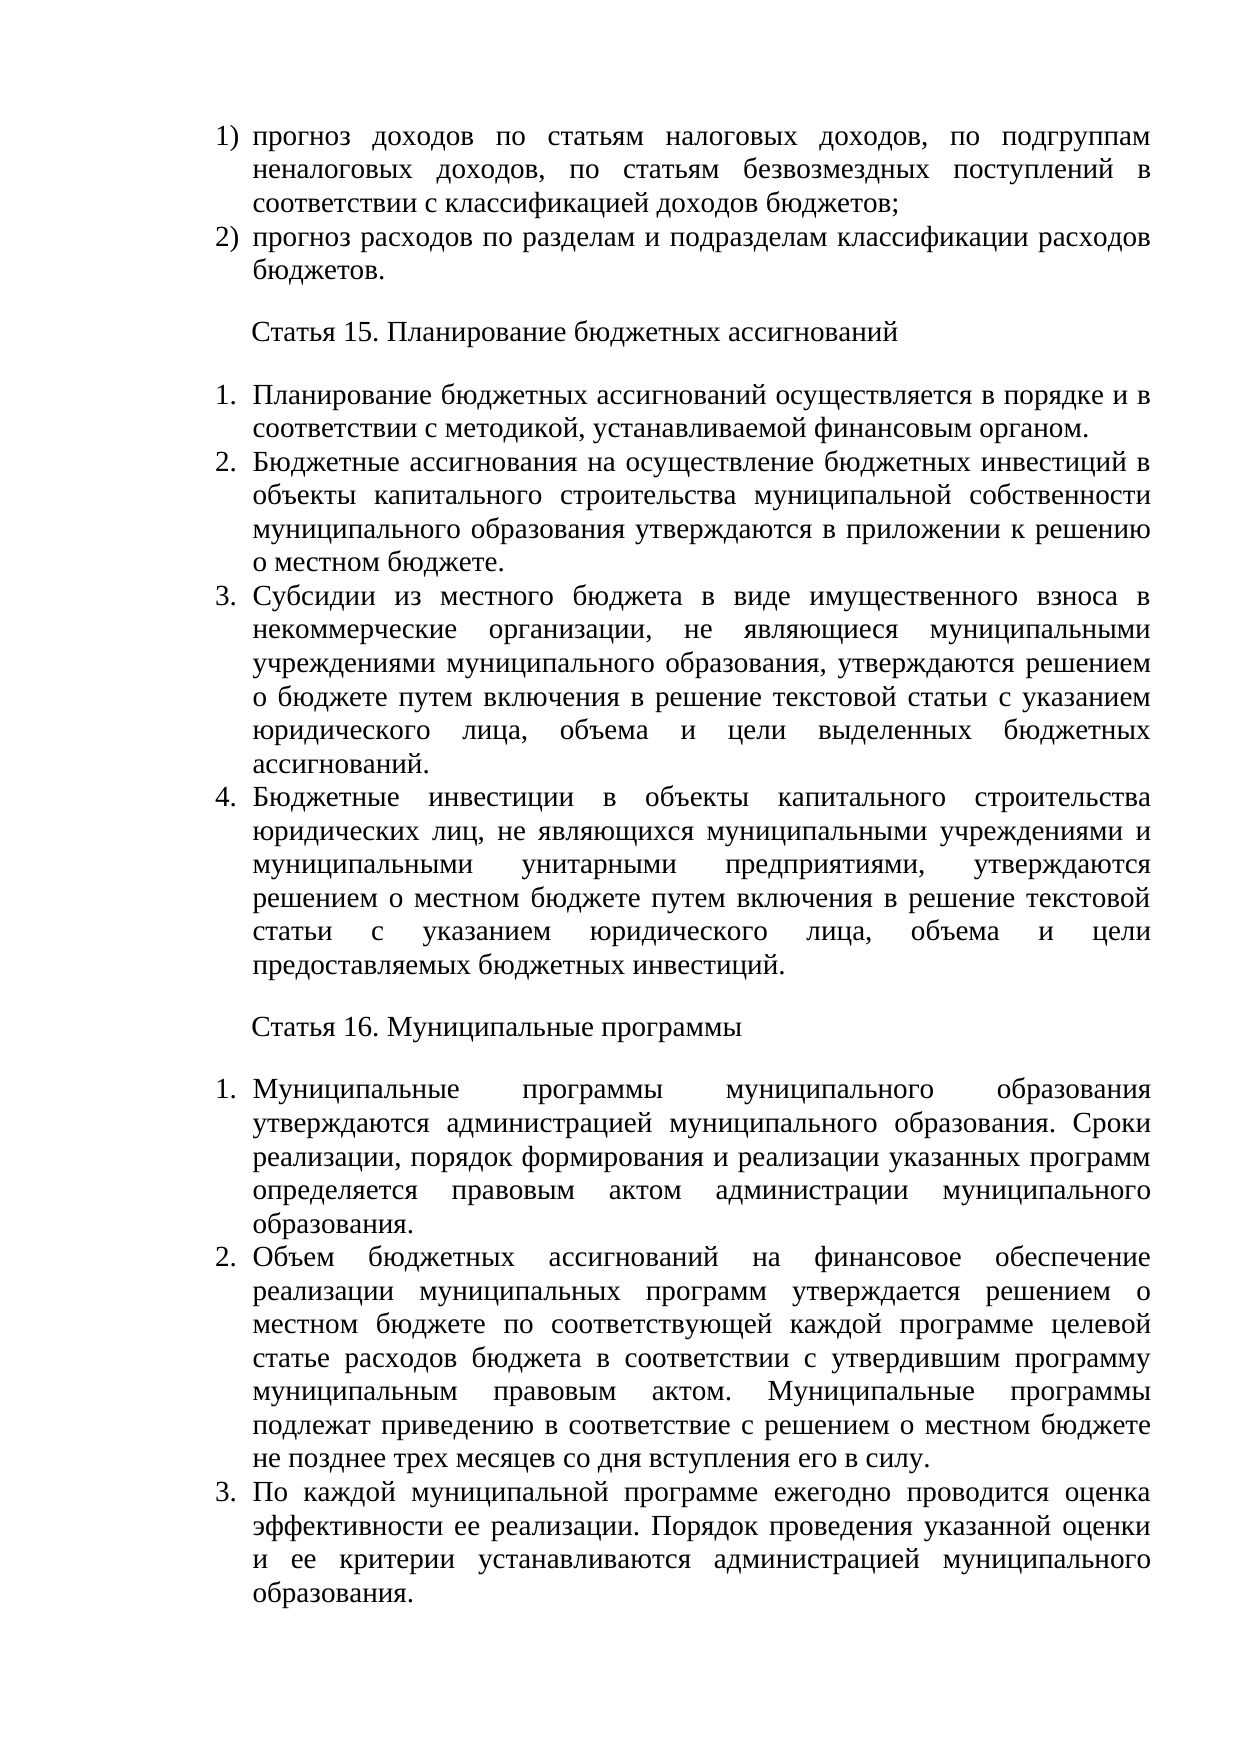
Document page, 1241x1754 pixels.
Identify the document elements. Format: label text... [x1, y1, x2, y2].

list Объем бюджетных ассигнований на финансовое обеспечение реализации муниципальных программ утверждается решением о местном бюджете по соответствующей каждой программе целевой статье расходов бюджета в соответствии с утвердившим программу муниципальным правовым актом. Муниципальные программы подлежат приведению в соответствие с решением о местном бюджете не позднее трех месяцев со дня вступления его в силу. [215, 1239, 1152, 1474]
text Статья 16. Муниципальные программы [177, 1009, 1152, 1043]
list Бюджетные ассигнования на осуществление бюджетных инвестиций в объекты капитального строительства муниципальной собственности муниципального образования утверждаются в приложении к решению о местном бюджете. [215, 444, 1152, 578]
list прогноз расходов по разделам и подразделам классификации расходов бюджетов. [215, 219, 1152, 286]
list прогноз доходов по статьям налоговых доходов, по подгруппам неналоговых доходов, по статьям безвозмездных поступлений в соответствии с классификацией доходов бюджетов; [215, 118, 1152, 219]
list По каждой муниципальной программе ежегодно проводится оценка эффективности ее реализации. Порядок проведения указанной оценки и ее критерии устанавливаются администрацией муниципального образования. [215, 1474, 1152, 1608]
text Статья 15. Планирование бюджетных ассигнований [177, 314, 1152, 348]
list Бюджетные инвестиции в объекты капитального строительства юридических лиц, не являющихся муниципальными учреждениями и муниципальными унитарными предприятиями, утверждаются решением о местном бюджете путем включения в решение текстовой статьи с указанием юридического лица, объема и цели предоставляемых бюджетных инвестиций. [215, 779, 1152, 981]
list Планирование бюджетных ассигнований осуществляется в порядке и в соответствии с методикой, устанавливаемой финансовым органом. [215, 377, 1152, 444]
list Субсидии из местного бюджета в виде имущественного взноса в некоммерческие организации, не являющиеся муниципальными учреждениями муниципального образования, утверждаются решением о бюджете путем включения в решение текстовой статьи с указанием юридического лица, объема и цели выделенных бюджетных ассигнований. [215, 578, 1152, 779]
list Муниципальные программы муниципального образования утверждаются администрацией муниципального образования. Сроки реализации, порядок формирования и реализации указанных программ определяется правовым актом администрации муниципального образования. [215, 1072, 1152, 1239]
